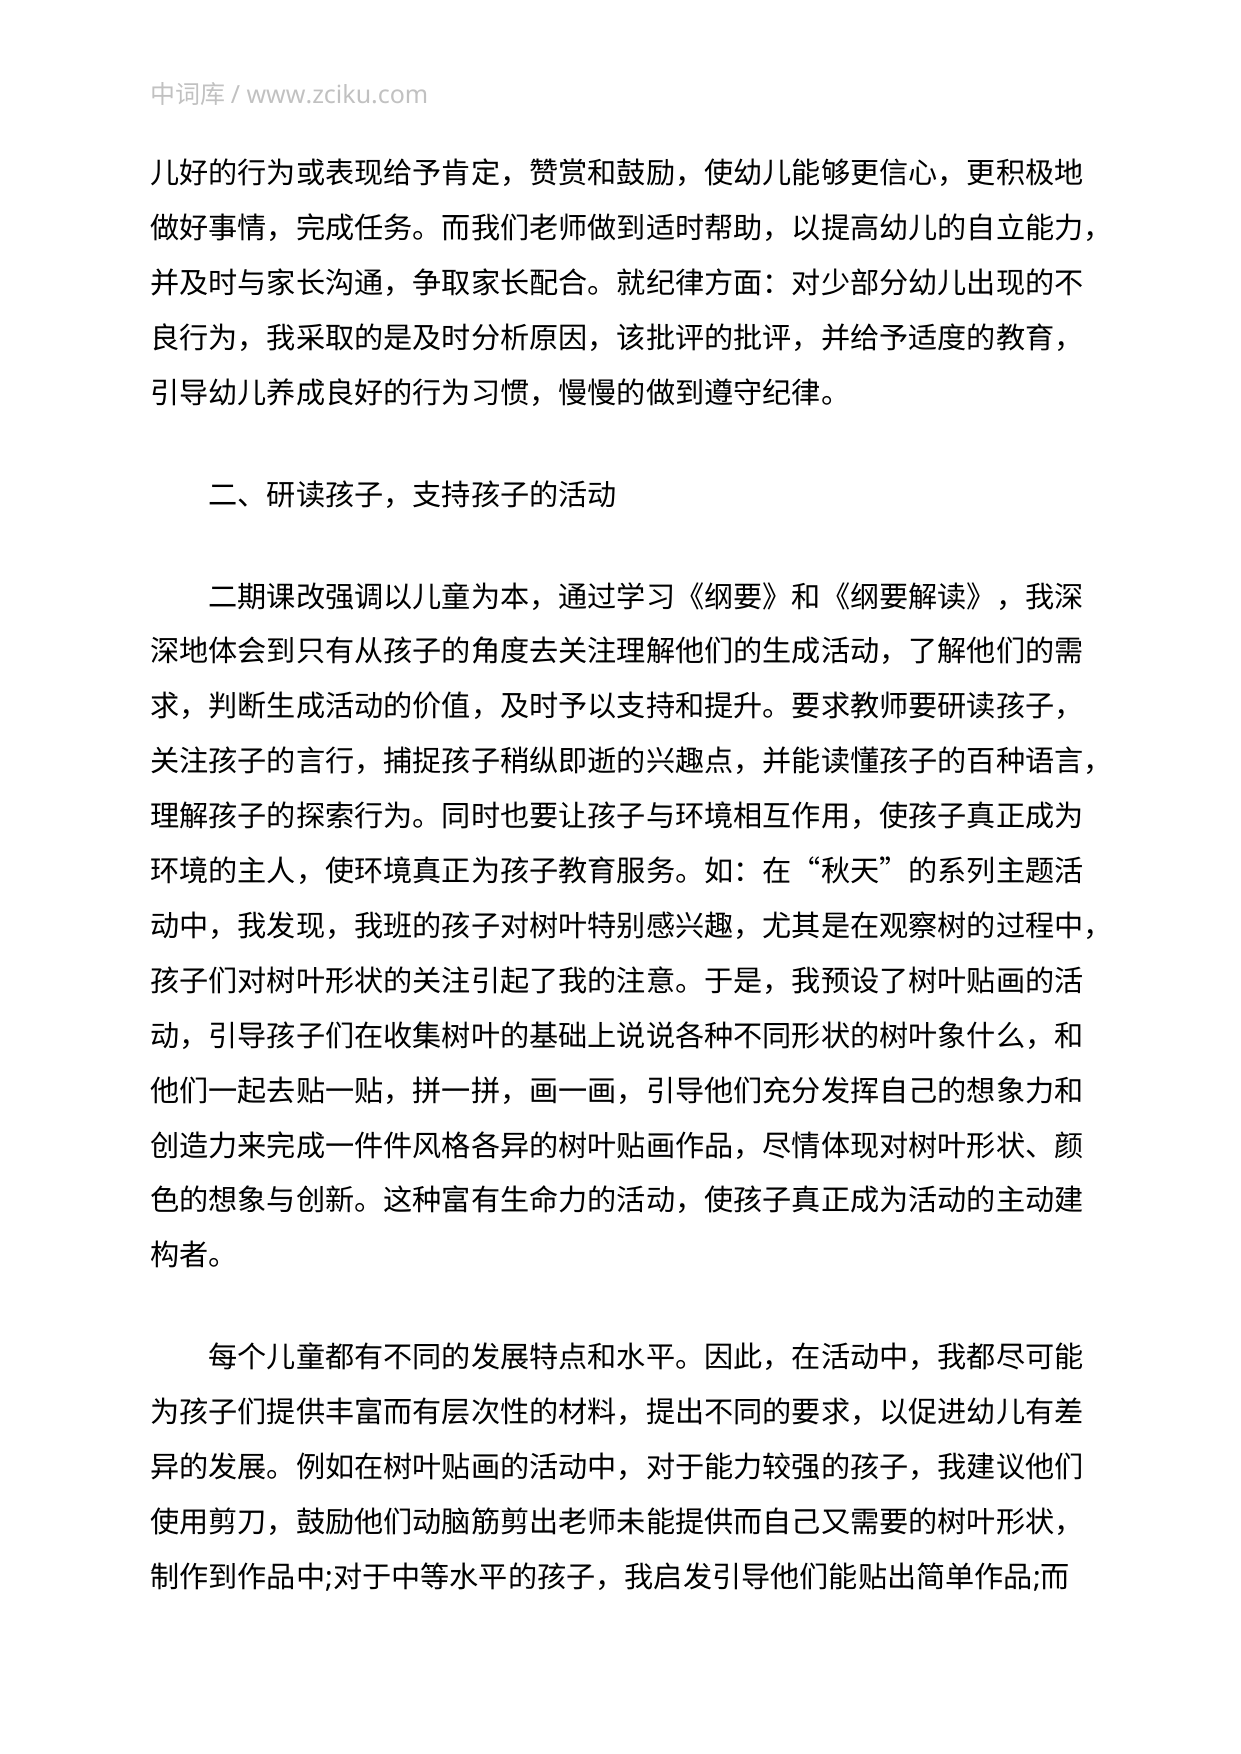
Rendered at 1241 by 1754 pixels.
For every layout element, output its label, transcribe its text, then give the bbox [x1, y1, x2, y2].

text 二、研读孩子，支持孩子的活动 [150, 471, 1090, 514]
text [150, 150, 1090, 412]
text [150, 1334, 1090, 1596]
text 二期课改强调以儿童为本，通过学习《纲要》和《纲要解读》，我深深地体会到只有从孩子的角度去关注理解他们的生成活动，了解他们的需求，判断生成活动的价值，及时予以支持和提升。要求教师要研读孩子，关注孩子的言行，捕捉孩子稍纵即逝的兴趣点，并能读懂孩子的百种语言，理解孩子的探索行为。同时也要让孩子与环境相互作用，使孩子真正成为环境的主人，使环境真正为孩子教育服务。如：在“秋天”的系列主题活动中，我发现，我班的孩子对树叶特别感兴趣，尤其是在观察树的过程中，孩子们对树叶形状的关注引起了我的注意。于是，我预设了树叶贴画的活动，引导孩子们在收集树叶的基础上说说各种不同形状的树叶象什么，和他们一起去贴一贴，拼一拼，画一画，引导他们充分发挥自己的想象力和创造力来完成一件件风格各异的树叶贴画作品，尽情体现对树叶形状、颜色的想象与创新。这种富有生命力的活动，使孩子真正成为活动的主动建构者。 [150, 573, 1090, 1274]
